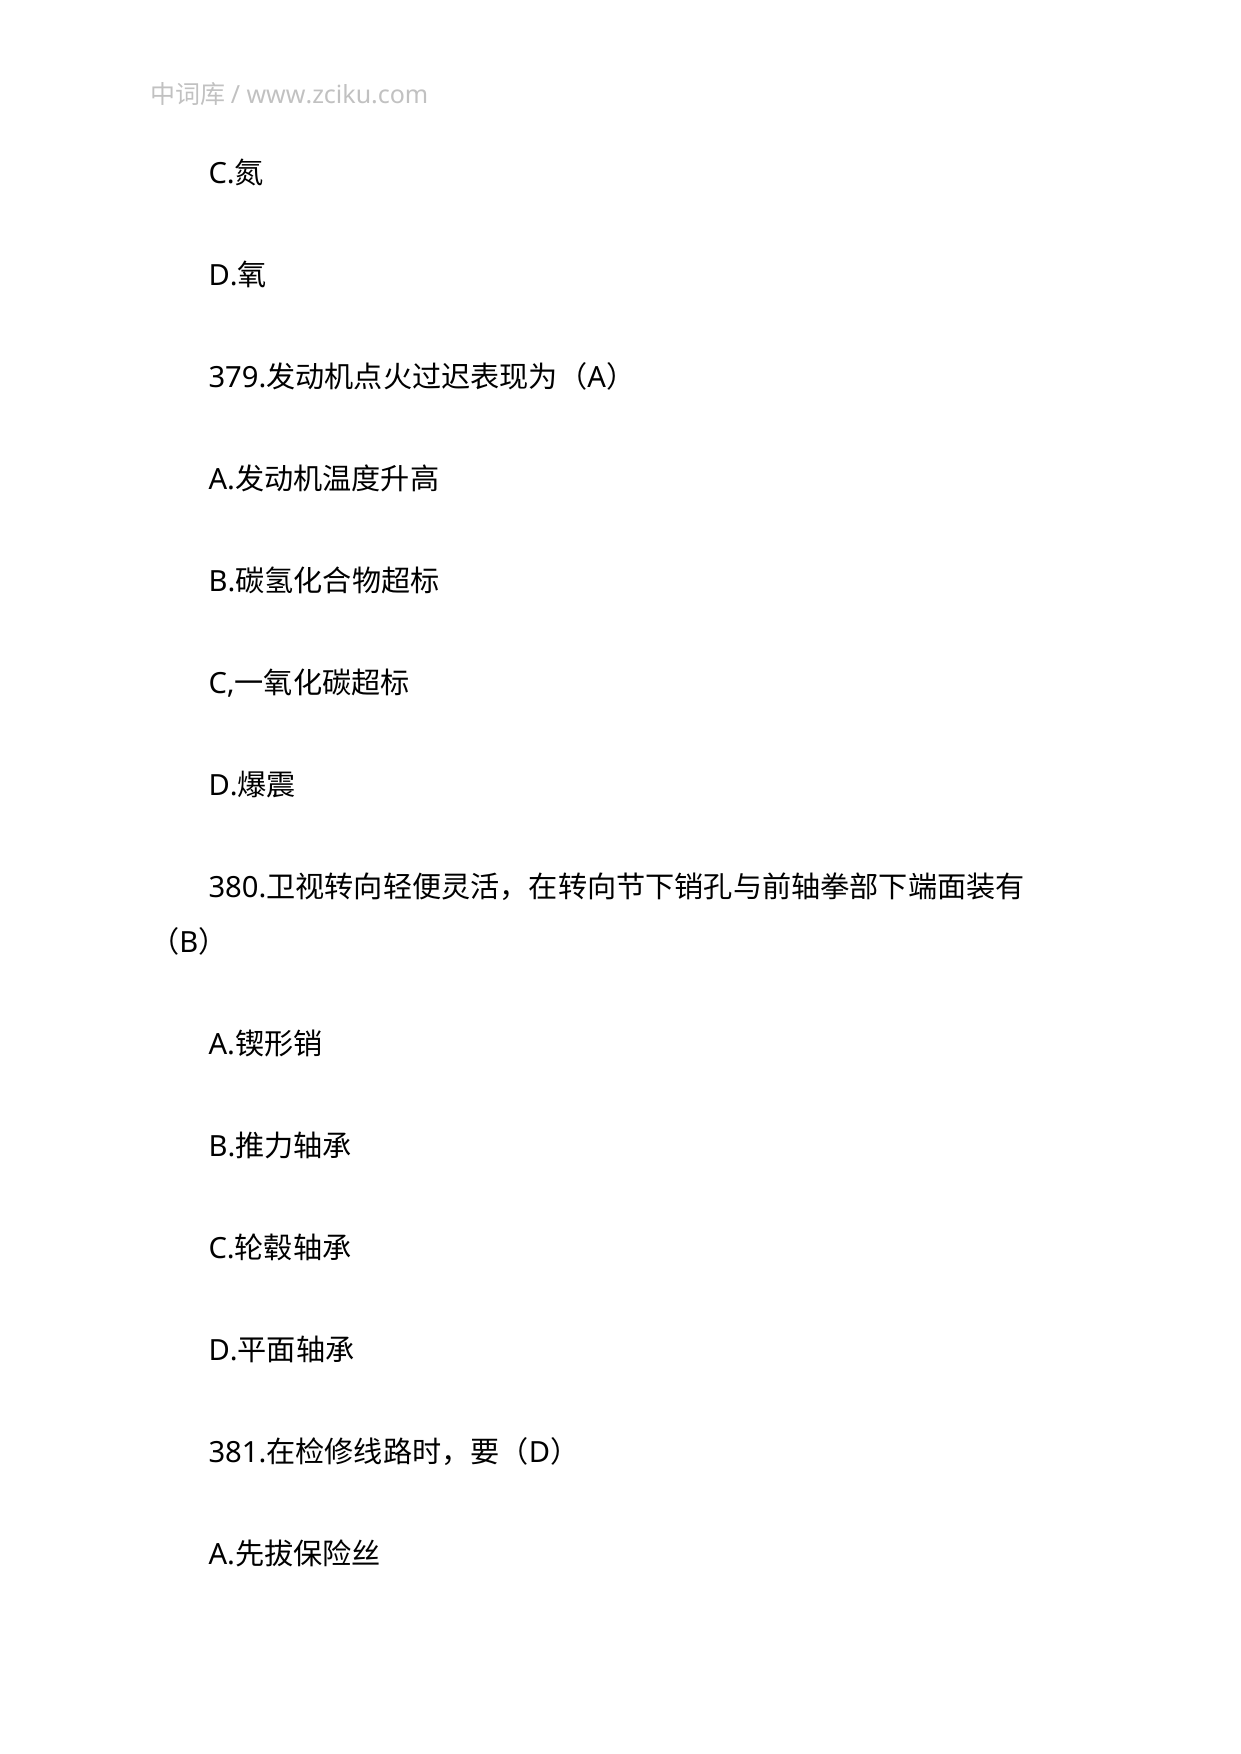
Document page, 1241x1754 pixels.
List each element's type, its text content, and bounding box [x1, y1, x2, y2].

text A.先拔保险丝 [150, 1531, 1090, 1573]
text A.发动机温度升高 [150, 456, 1090, 498]
text B.推力轴承 [150, 1123, 1090, 1165]
text C,一氧化碳超标 [150, 660, 1090, 702]
text 379.发动机点火过迟表现为（A） [150, 354, 1090, 396]
text B.碳氢化合物超标 [150, 558, 1090, 600]
text C.轮毂轴承 [150, 1225, 1090, 1267]
text C.氮 [150, 150, 1090, 192]
text A.锲形销 [150, 1021, 1090, 1063]
text D.爆震 [150, 762, 1090, 804]
text 380.卫视转向轻便灵活，在转向节下销孔与前轴拳部下端面装有（B） [150, 864, 1090, 961]
text D.氧 [150, 252, 1090, 294]
text D.平面轴承 [150, 1327, 1090, 1369]
text 381.在检修线路时，要（D） [150, 1429, 1090, 1471]
